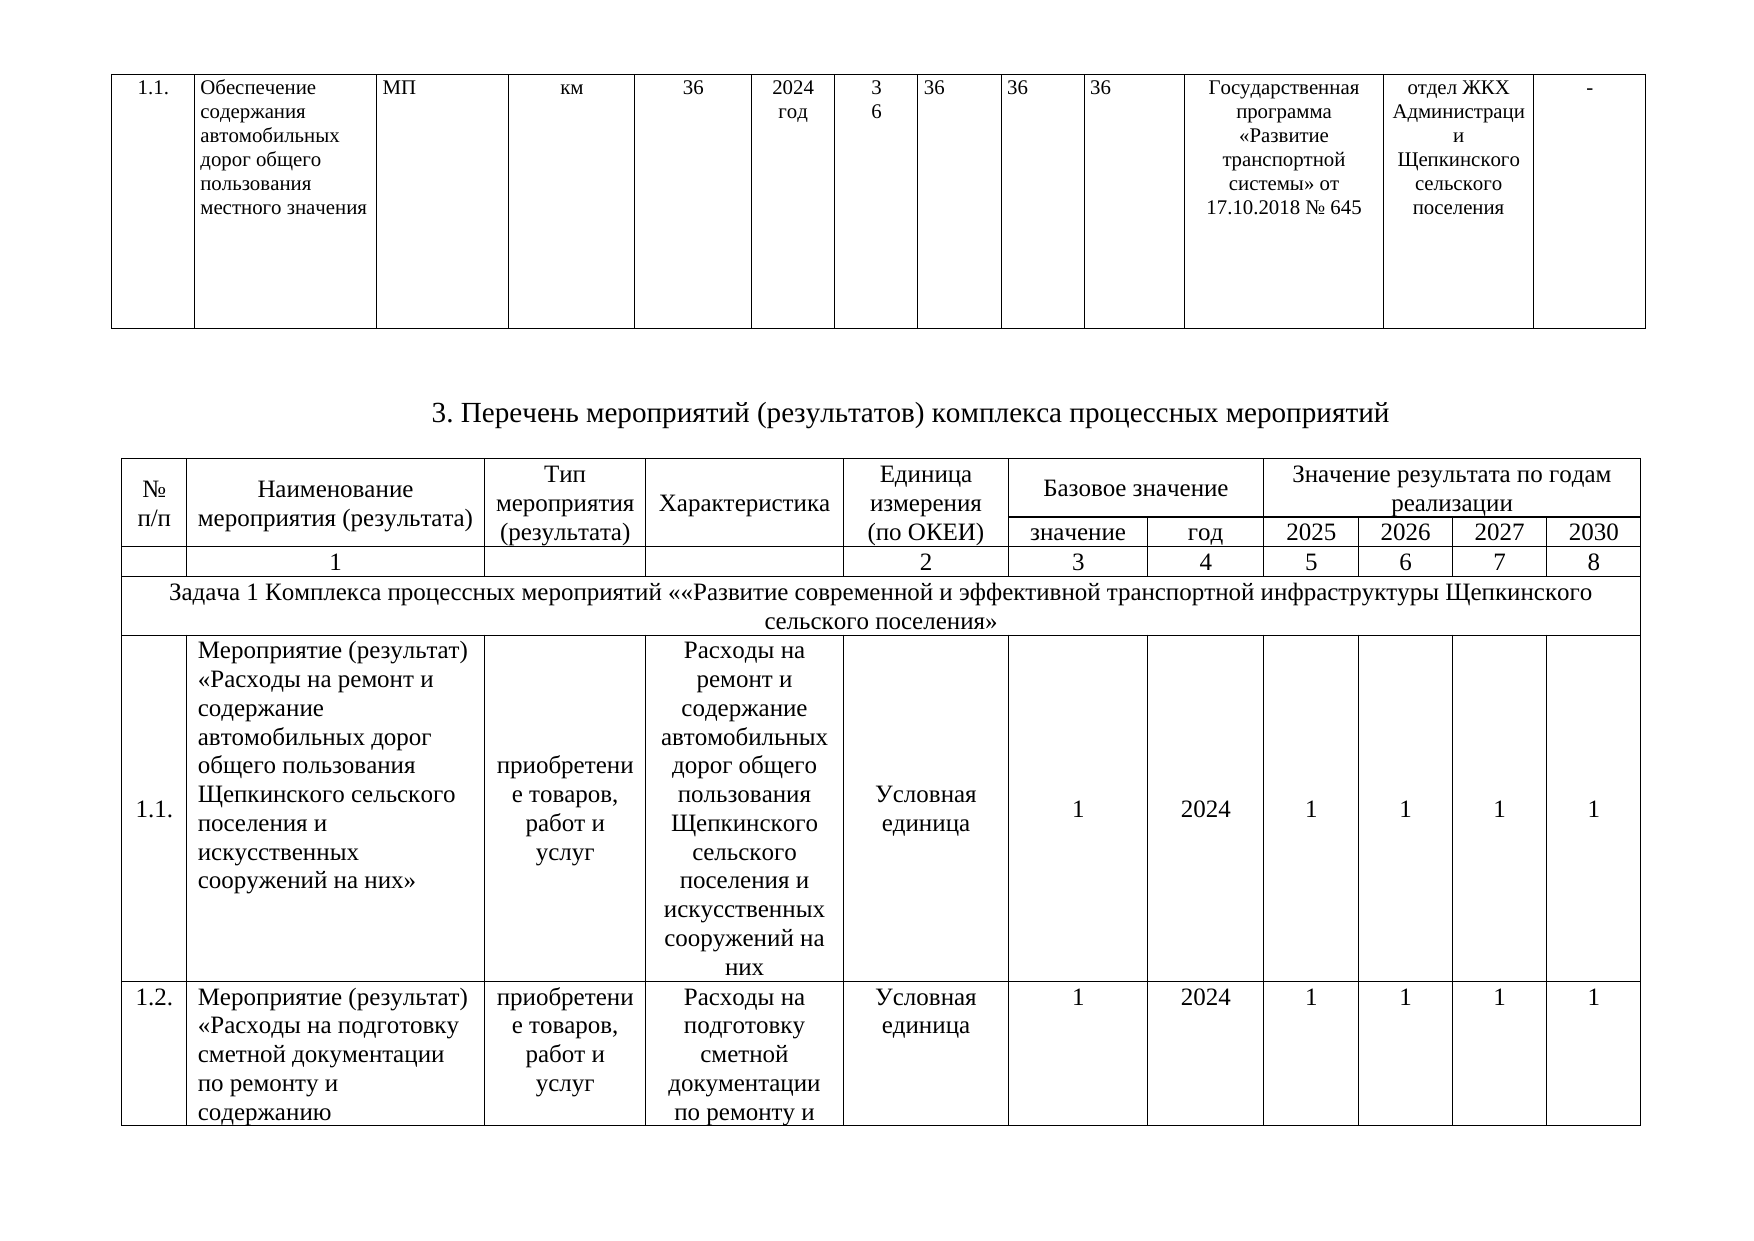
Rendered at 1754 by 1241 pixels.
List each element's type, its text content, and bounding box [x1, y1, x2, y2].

table_header Базовое значение [1009, 459, 1263, 516]
table_header Характеристика [646, 459, 843, 546]
table_cell Условная единица [844, 636, 1008, 981]
table_cell Государственная программа «Развитие транспортной системы» от 17.10.2018 № 645 [1185, 75, 1383, 327]
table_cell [485, 982, 645, 1125]
table_cell 1 [1453, 636, 1546, 981]
table_header Значение результата по годам реализации [1264, 459, 1640, 516]
table_cell [646, 547, 843, 576]
table_cell 2027 [1453, 518, 1546, 546]
table_cell Задача 1 Комплекса процессных мероприятий ««Развитие современной и эффективной транспортной инфраструктуры Щепкинского сельского поселения» [122, 577, 1640, 634]
table_cell 1 [1264, 982, 1358, 1125]
table_cell 36 [1085, 75, 1184, 327]
table_cell 3 6 [835, 75, 917, 327]
table_cell 1 [1009, 636, 1147, 981]
table_cell 1 [1009, 982, 1147, 1125]
table_cell 1 [1359, 982, 1452, 1125]
table_cell Расходы на ремонт и содержание автомобильных дорог общего пользования Щепкинского сельского поселения и искусственных сооружений на них [646, 636, 843, 981]
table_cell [187, 982, 484, 1125]
table_cell 4 [1148, 547, 1263, 576]
table_cell 36 [918, 75, 1001, 327]
table_cell приобретение товаров, работ и услуг [485, 636, 645, 981]
table_cell 2024 год [752, 75, 834, 327]
table_cell 2026 [1359, 518, 1452, 546]
table_cell 36 [635, 75, 751, 327]
table_cell [485, 547, 645, 576]
table_cell Мероприятие (результат) «Расходы на ремонт и содержание автомобильных дорог общего пользования Щепкинского сельского поселения и искусственных сооружений на них» [187, 636, 484, 981]
table_cell 1 [1359, 636, 1452, 981]
table_cell Обеспечение содержания автомобильных дорог общего пользования местного значения [195, 75, 376, 327]
table_cell 6 [1359, 547, 1452, 576]
table_cell 1 [1453, 982, 1546, 1125]
table_cell 2024 [1148, 982, 1263, 1125]
table_cell 1.2. [122, 982, 186, 1125]
table_cell 2024 [1148, 636, 1263, 981]
table_cell км [509, 75, 634, 327]
table_cell 36 [1002, 75, 1084, 327]
table_header Единица измерения (по ОКЕИ) [844, 459, 1008, 546]
table_cell 1.1. [122, 636, 186, 981]
table_cell 2030 [1547, 518, 1640, 546]
table_cell 5 [1264, 547, 1358, 576]
text 3. Перечень мероприятий (результатов) комплекса процессных мероприятий [170, 396, 1651, 429]
table_cell 8 [1547, 547, 1640, 576]
table_cell 2025 [1264, 518, 1358, 546]
table_cell 2 [844, 547, 1008, 576]
table_cell [122, 547, 186, 576]
table_cell значение [1009, 518, 1147, 546]
table_cell 3 [1009, 547, 1147, 576]
table_cell 1 [187, 547, 484, 576]
table_cell 1 [1547, 636, 1640, 981]
table_header № п/п [122, 459, 186, 546]
table_cell - [1534, 75, 1645, 327]
table_header Наименование мероприятия (результата) [187, 459, 484, 546]
table_cell 1 [1547, 982, 1640, 1125]
table_cell год [1148, 518, 1263, 546]
table_header Тип мероприятия (результата) [485, 459, 645, 546]
table_cell МП [377, 75, 508, 327]
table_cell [646, 982, 843, 1125]
table_cell 1.1. [112, 75, 194, 327]
table_cell 1 [1264, 636, 1358, 981]
table_cell 7 [1453, 547, 1546, 576]
table_cell Условная единица [844, 982, 1008, 1125]
table_cell отдел ЖКХ Администрации Щепкинского сельского поселения [1384, 75, 1533, 327]
